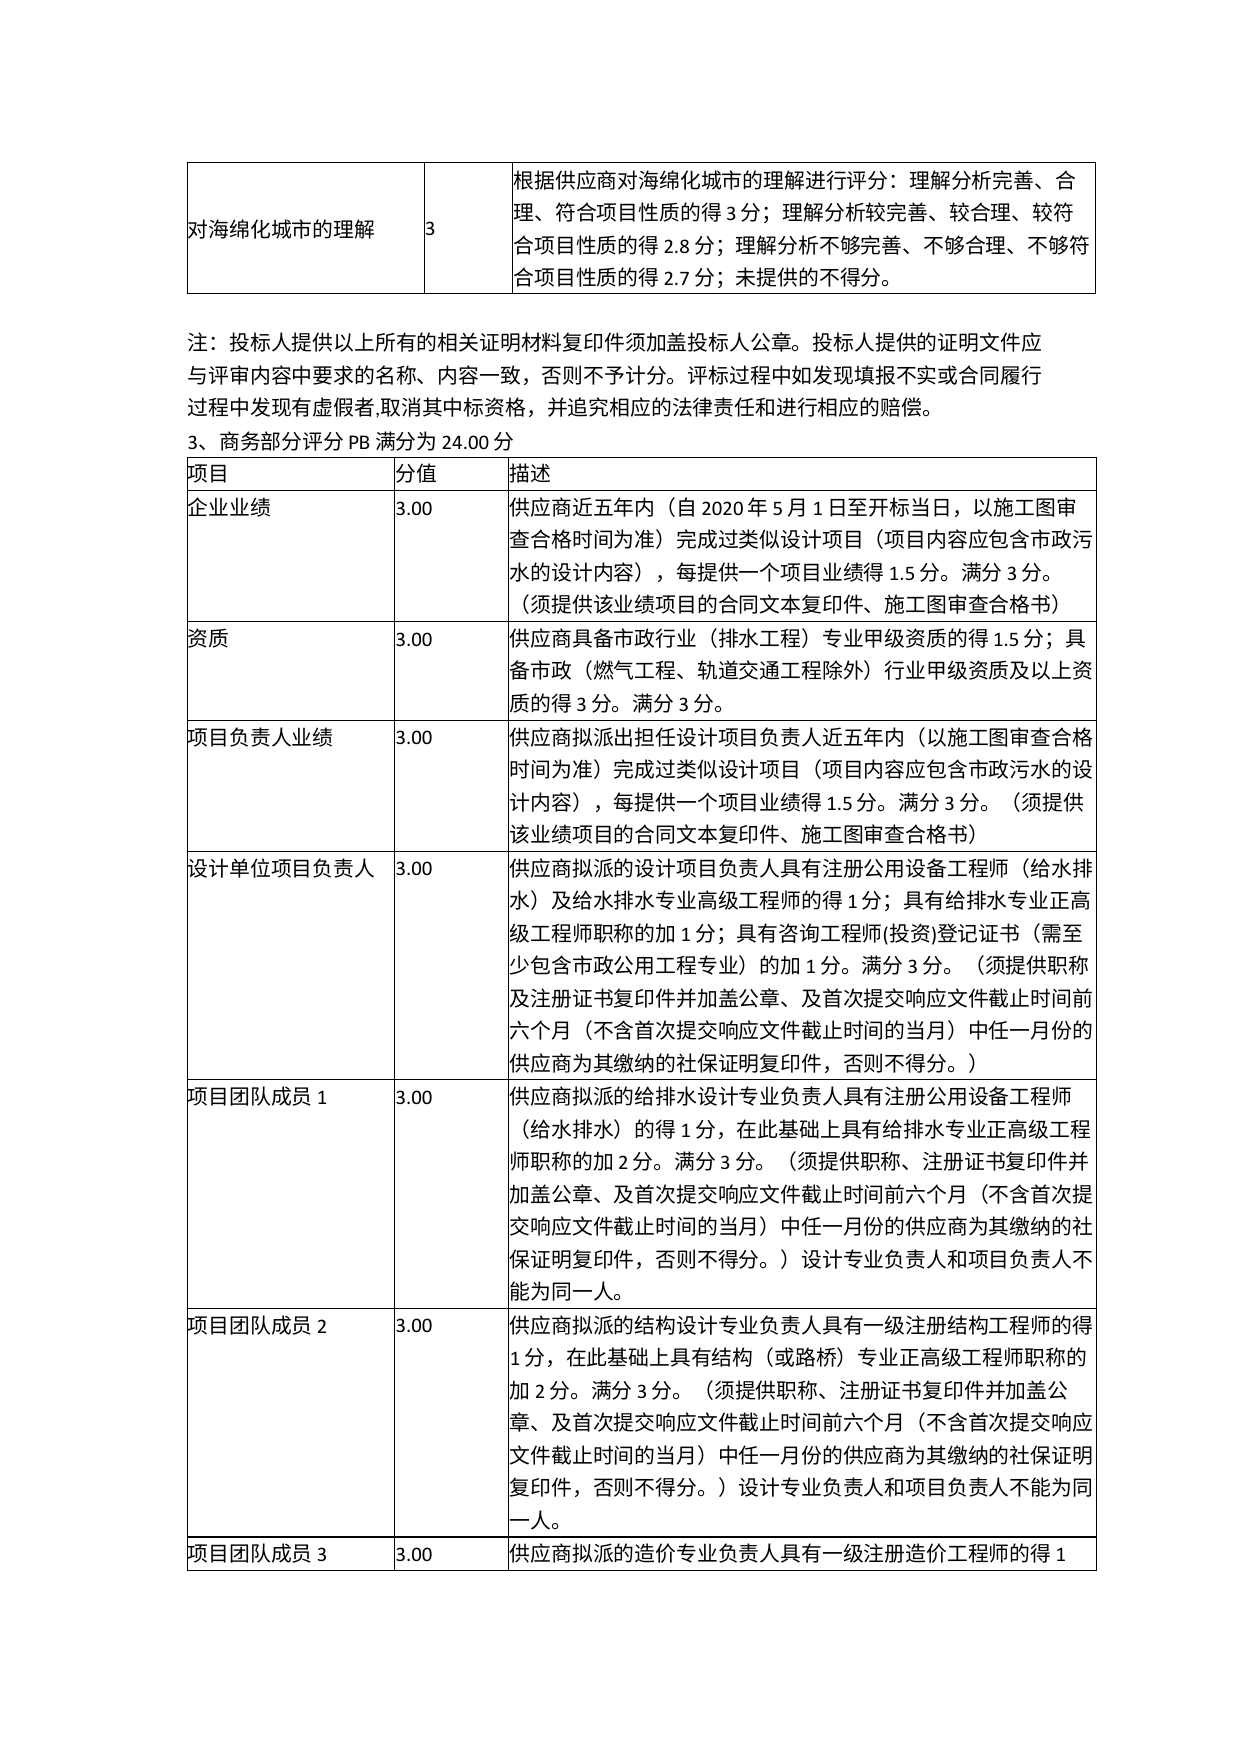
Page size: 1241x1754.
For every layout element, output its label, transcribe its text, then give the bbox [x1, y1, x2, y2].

table_cell 供应商拟派的结构设计专业负责人具有一级注册结构工程师的得1分，在此基础上具有结构（或路桥）专业正高级工程师职称的加2分。满分3分。（须提供职称、注册证书复印件并加盖公章、及首次提交响应文件截止时间前六个月（不含首次提交响应文件截止时间的当月）中任一月份的供应商为其缴纳的社保证明复印件，否则不得分。）设计专业负责人和项目负责人不能为同一人。 [509, 1309, 1096, 1536]
table_cell 3.00 [395, 491, 508, 621]
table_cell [509, 1538, 1096, 1570]
text 3、商务部分评分PB 满分为24.00分 [187, 424, 1053, 457]
table_cell 项目团队成员3 [188, 1538, 394, 1570]
text 注：投标人提供以上所有的相关证明材料复印件须加盖投标人公章。投标人提供的证明文件应与评审内容中要求的名称、内容一致，否则不予计分。评标过程中如发现填报不实或合同履行过程中发现有虚假者,取消其中标资格，并追究相应的法律责任和进行相应的赔偿。 [187, 327, 1053, 424]
table_cell 供应商拟派的设计项目负责人具有注册公用设备工程师（给水排水）及给水排水专业高级工程师的得1分；具有给排水专业正高级工程师职称的加1分；具有咨询工程师(投资)登记证书（需至少包含市政公用工程专业）的加1分。满分3分。（须提供职称及注册证书复印件并加盖公章、及首次提交响应文件截止时间前六个月（不含首次提交响应文件截止时间的当月）中任一月份的供应商为其缴纳的社保证明复印件，否则不得分。） [509, 852, 1096, 1079]
table_cell 项目团队成员2 [188, 1309, 394, 1536]
table_cell 根据供应商对海绵化城市的理解进行评分：理解分析完善、合理、符合项目性质的得3分；理解分析较完善、较合理、较符合项目性质的得2.8分；理解分析不够完善、不够合理、不够符合项目性质的得2.7分；未提供的不得分。 [513, 163, 1095, 293]
table_cell 供应商近五年内（自2020年5月1日至开标当日，以施工图审查合格时间为准）完成过类似设计项目（项目内容应包含市政污水的设计内容），每提供一个项目业绩得1.5分。满分3分。（须提供该业绩项目的合同文本复印件、施工图审查合格书） [509, 491, 1096, 621]
table_header 分值 [395, 458, 508, 490]
table_header 描述 [509, 458, 1096, 490]
table_cell 供应商具备市政行业（排水工程）专业甲级资质的得1.5分；具备市政（燃气工程、轨道交通工程除外）行业甲级资质及以上资质的得3分。满分3分。 [509, 622, 1096, 720]
table_cell 设计单位项目负责人 [188, 852, 394, 1079]
table_cell 企业业绩 [188, 491, 394, 621]
table_cell 3.00 [395, 1309, 508, 1536]
table_cell 项目团队成员1 [188, 1080, 394, 1308]
table_cell 供应商拟派出担任设计项目负责人近五年内（以施工图审查合格时间为准）完成过类似设计项目（项目内容应包含市政污水的设计内容），每提供一个项目业绩得1.5分。满分3分。（须提供该业绩项目的合同文本复印件、施工图审查合格书） [509, 721, 1096, 851]
table_cell 3.00 [395, 852, 508, 1079]
table_cell 3.00 [395, 721, 508, 851]
table_cell 供应商拟派的给排水设计专业负责人具有注册公用设备工程师（给水排水）的得1分，在此基础上具有给排水专业正高级工程师职称的加2分。满分3分。（须提供职称、注册证书复印件并加盖公章、及首次提交响应文件截止时间前六个月（不含首次提交响应文件截止时间的当月）中任一月份的供应商为其缴纳的社保证明复印件，否则不得分。）设计专业负责人和项目负责人不能为同一人。 [509, 1080, 1096, 1308]
table_cell 3.00 [395, 622, 508, 720]
table_cell 3 [425, 163, 512, 293]
table_cell 项目负责人业绩 [188, 721, 394, 851]
table_cell 资质 [188, 622, 394, 720]
table_cell 对海绵化城市的理解 [188, 163, 424, 293]
table_cell 3.00 [395, 1538, 508, 1570]
table_cell 3.00 [395, 1080, 508, 1308]
table_header 项目 [188, 458, 394, 490]
